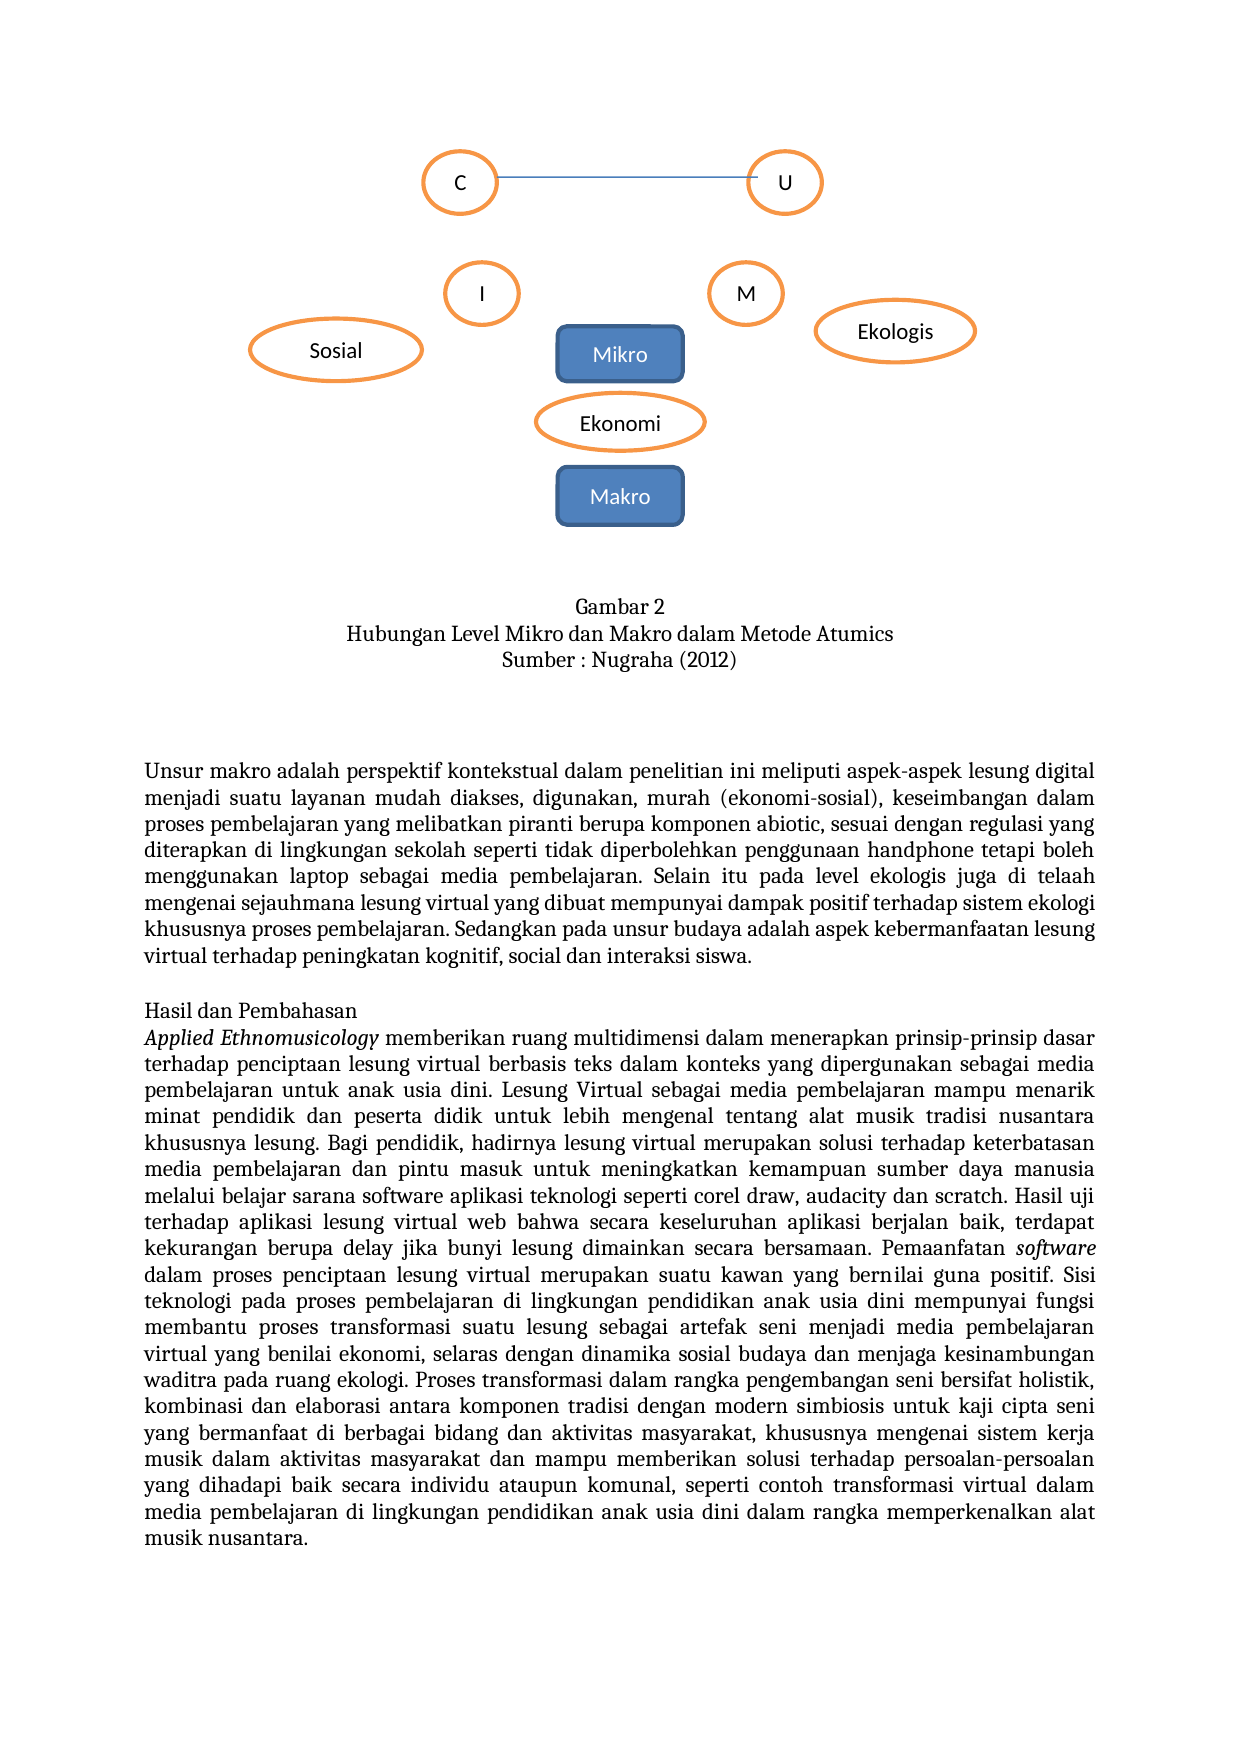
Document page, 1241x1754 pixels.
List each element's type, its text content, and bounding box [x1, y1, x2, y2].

text Hubungan Level Mikro dan Makro dalam Metode Atumics [144, 621, 1096, 647]
text Gambar 2 [144, 594, 1096, 621]
text Sumber : Nugraha (2012) [144, 647, 1096, 673]
text Applied Ethnomusicology memberikan ruang multidimensi dalam menerapkan prinsip-prinsip dasar terhadap penciptaan lesung virtual berbasis teks dalam konteks yang dipergunakan sebagai media pembelajaran untuk anak usia dini. Lesung Virtual sebagai media pembelajaran mampu menarik minat pendidik dan peserta didik untuk lebih mengenal tentang alat musik tradisi nusantara khususnya lesung. Bagi pendidik, hadirnya lesung virtual merupakan solusi terhadap keterbatasan media pembelajaran dan pintu masuk untuk meningkatkan kemampuan sumber daya manusia melalui belajar sarana software aplikasi teknologi seperti corel draw, audacity dan scratch. Hasil uji terhadap aplikasi lesung virtual web bahwa secara keseluruhan aplikasi berjalan baik, terdapat kekurangan berupa delay jika bunyi lesung dimainkan secara bersamaan. Pemaanfatan software dalam proses penciptaan lesung virtual merupakan suatu kawan yang bernilai guna positif. Sisi teknologi pada proses pembelajaran di lingkungan pendidikan anak usia dini mempunyai fungsi membantu proses transformasi suatu lesung sebagai artefak seni menjadi media pembelajaran virtual yang benilai ekonomi, selaras dengan dinamika sosial budaya dan menjaga kesinambungan waditra pada ruang ekologi. Proses transformasi dalam rangka pengembangan seni bersifat holistik, kombinasi dan elaborasi antara komponen tradisi dengan modern simbiosis untuk kaji cipta seni yang bermanfaat di berbagai bidang dan aktivitas masyarakat, khususnya mengenai sistem kerja musik dalam aktivitas masyarakat dan mampu memberikan solusi terhadap persoalan-persoalan yang dihadapi baik secara individu ataupun komunal, seperti contoh transformasi virtual dalam media pembelajaran di lingkungan pendidikan anak usia dini dalam rangka memperkenalkan alat musik nusantara. [144, 1024, 1096, 1551]
text Hasil dan Pembahasan [144, 998, 1096, 1024]
text Unsur makro adalah perspektif kontekstual dalam penelitian ini meliputi aspek-aspek lesung digital menjadi suatu layanan mudah diakses, digunakan, murah (ekonomi-sosial), keseimbangan dalam proses pembelajaran yang melibatkan piranti berupa komponen abiotic, sesuai dengan regulasi yang diterapkan di lingkungan sekolah seperti tidak diperbolehkan penggunaan handphone tetapi boleh menggunakan laptop sebagai media pembelajaran. Selain itu pada level ekologis juga di telaah mengenai sejauhmana lesung virtual yang dibuat mempunyai dampak positif terhadap sistem ekologi khususnya proses pembelajaran. Sedangkan pada unsur budaya adalah aspek kebermanfaatan lesung virtual terhadap peningkatan kognitif, social dan interaksi siswa. [144, 758, 1096, 969]
